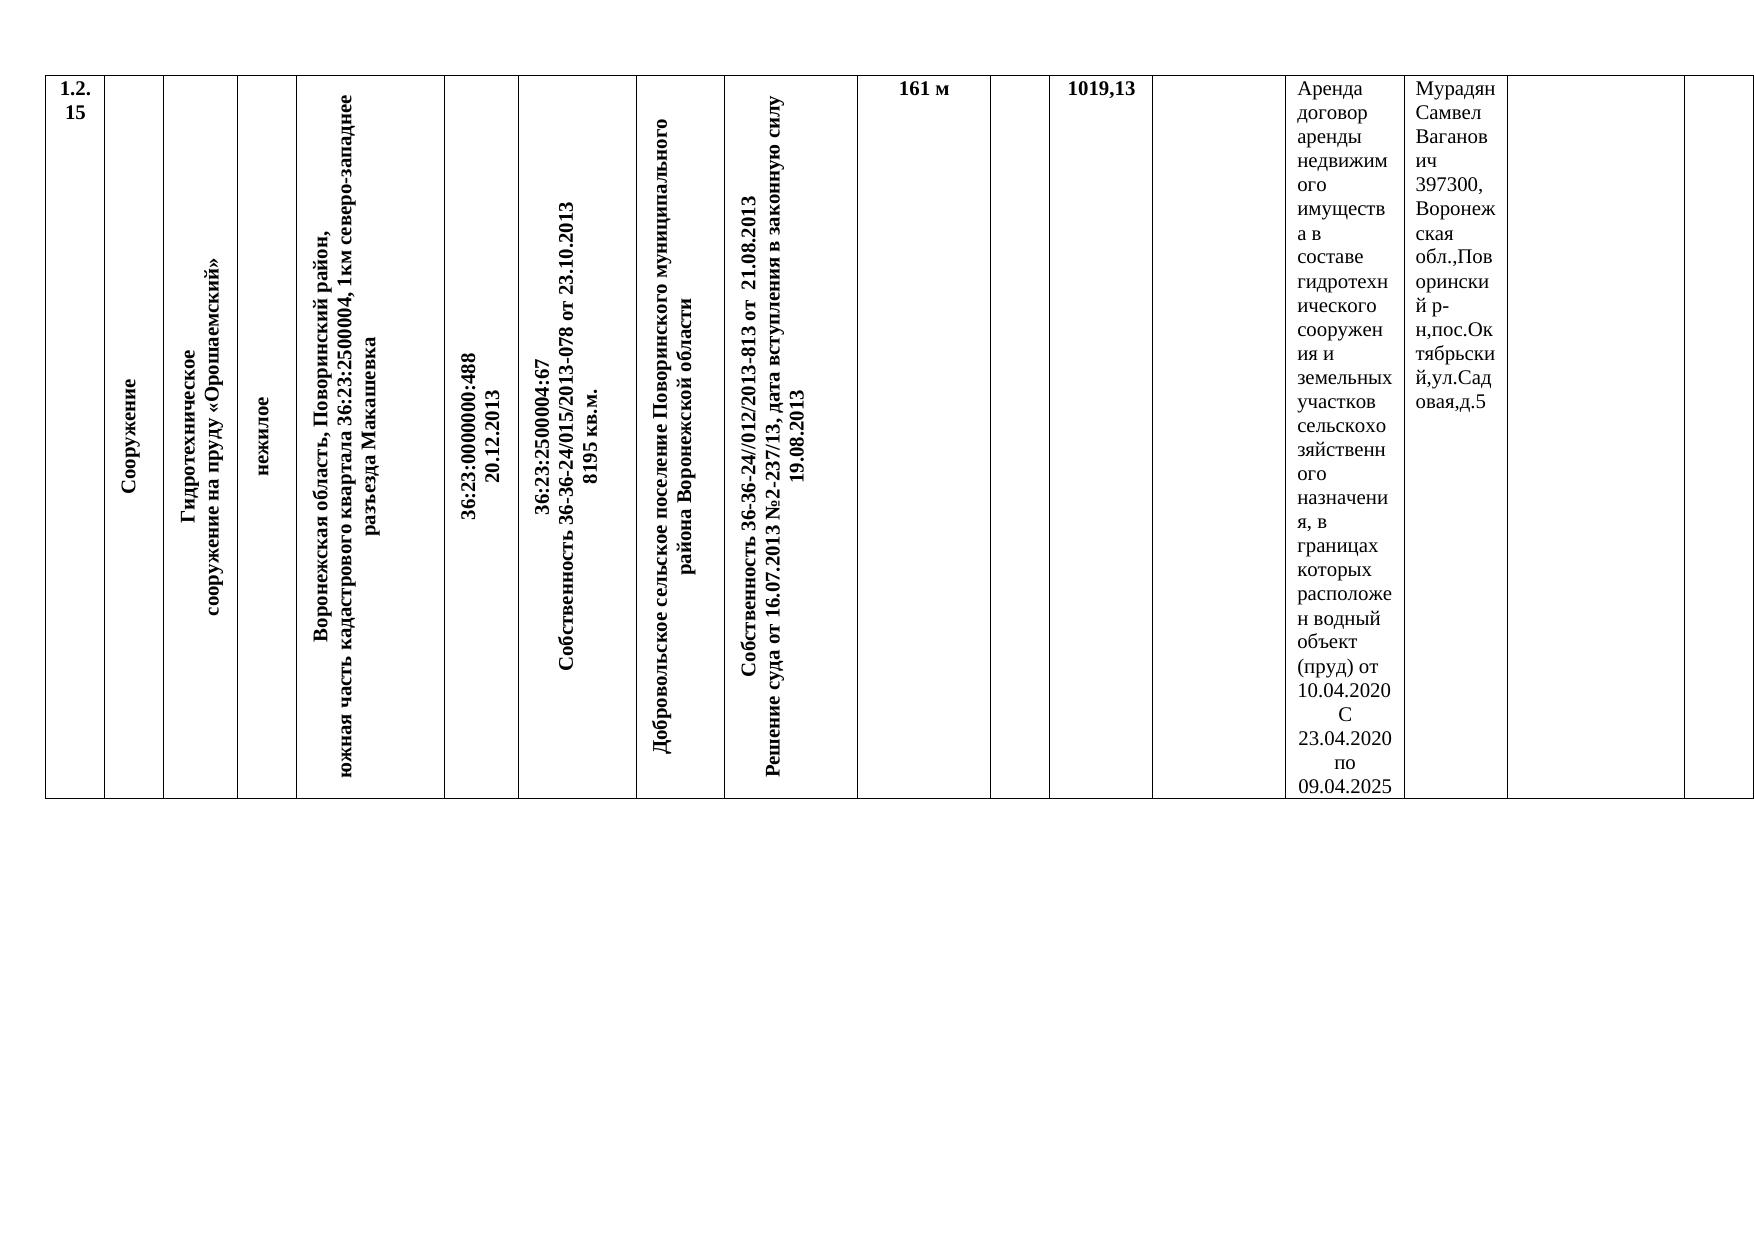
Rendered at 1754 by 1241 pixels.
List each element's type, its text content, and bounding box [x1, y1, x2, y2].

table_cell Собственность 36-36-24//012/2013-813 от 21.08.2013 Решение суда от 16.07.2013 №2-237/13, дата вступления в законную силу 19.08.2013 [725, 76, 857, 798]
table_cell Мурадян Самвел Ваганович 397300,Воронежская обл.,Поворинский р-н,пос.Октябрьский,ул.Садовая,д.5 [1405, 76, 1507, 798]
table_cell Сооружение [105, 76, 163, 798]
table_cell 1019,13 [1050, 76, 1152, 798]
table_cell 161 м [858, 76, 990, 798]
table_cell Гидротехническое сооружение на пруду «Орошаемский» [164, 76, 237, 798]
table_cell [991, 76, 1049, 798]
table_cell Воронежская область, Поворинский район, южная часть кадастрового квартала 36:23:2500004, 1км северо-западнее разъезда Макашевка [297, 76, 444, 798]
table_cell 36:23:2500004:67 Собственность 36-36-24/015/2013-078 от 23.10.2013 8195 кв.м. [519, 76, 636, 798]
table_cell Добровольское сельское поселение Поворинского муниципального района Воронежской области [637, 76, 724, 798]
table_cell нежилое [238, 76, 296, 798]
table_cell 36:23:0000000:488 20.12.2013 [445, 76, 518, 798]
table_cell Аренда договор аренды недвижимого имущества в составе гидротехнического сооружения и земельных участков сельскохозяйственного назначения, в границах которых расположен водный объект (пруд) от 10.04.2020 С 23.04.2020 по 09.04.2025 [1286, 76, 1404, 798]
table_cell [1153, 76, 1285, 798]
table_cell 1.2.15 [46, 76, 104, 798]
table_cell [1685, 76, 1753, 798]
table_cell [1508, 76, 1684, 798]
